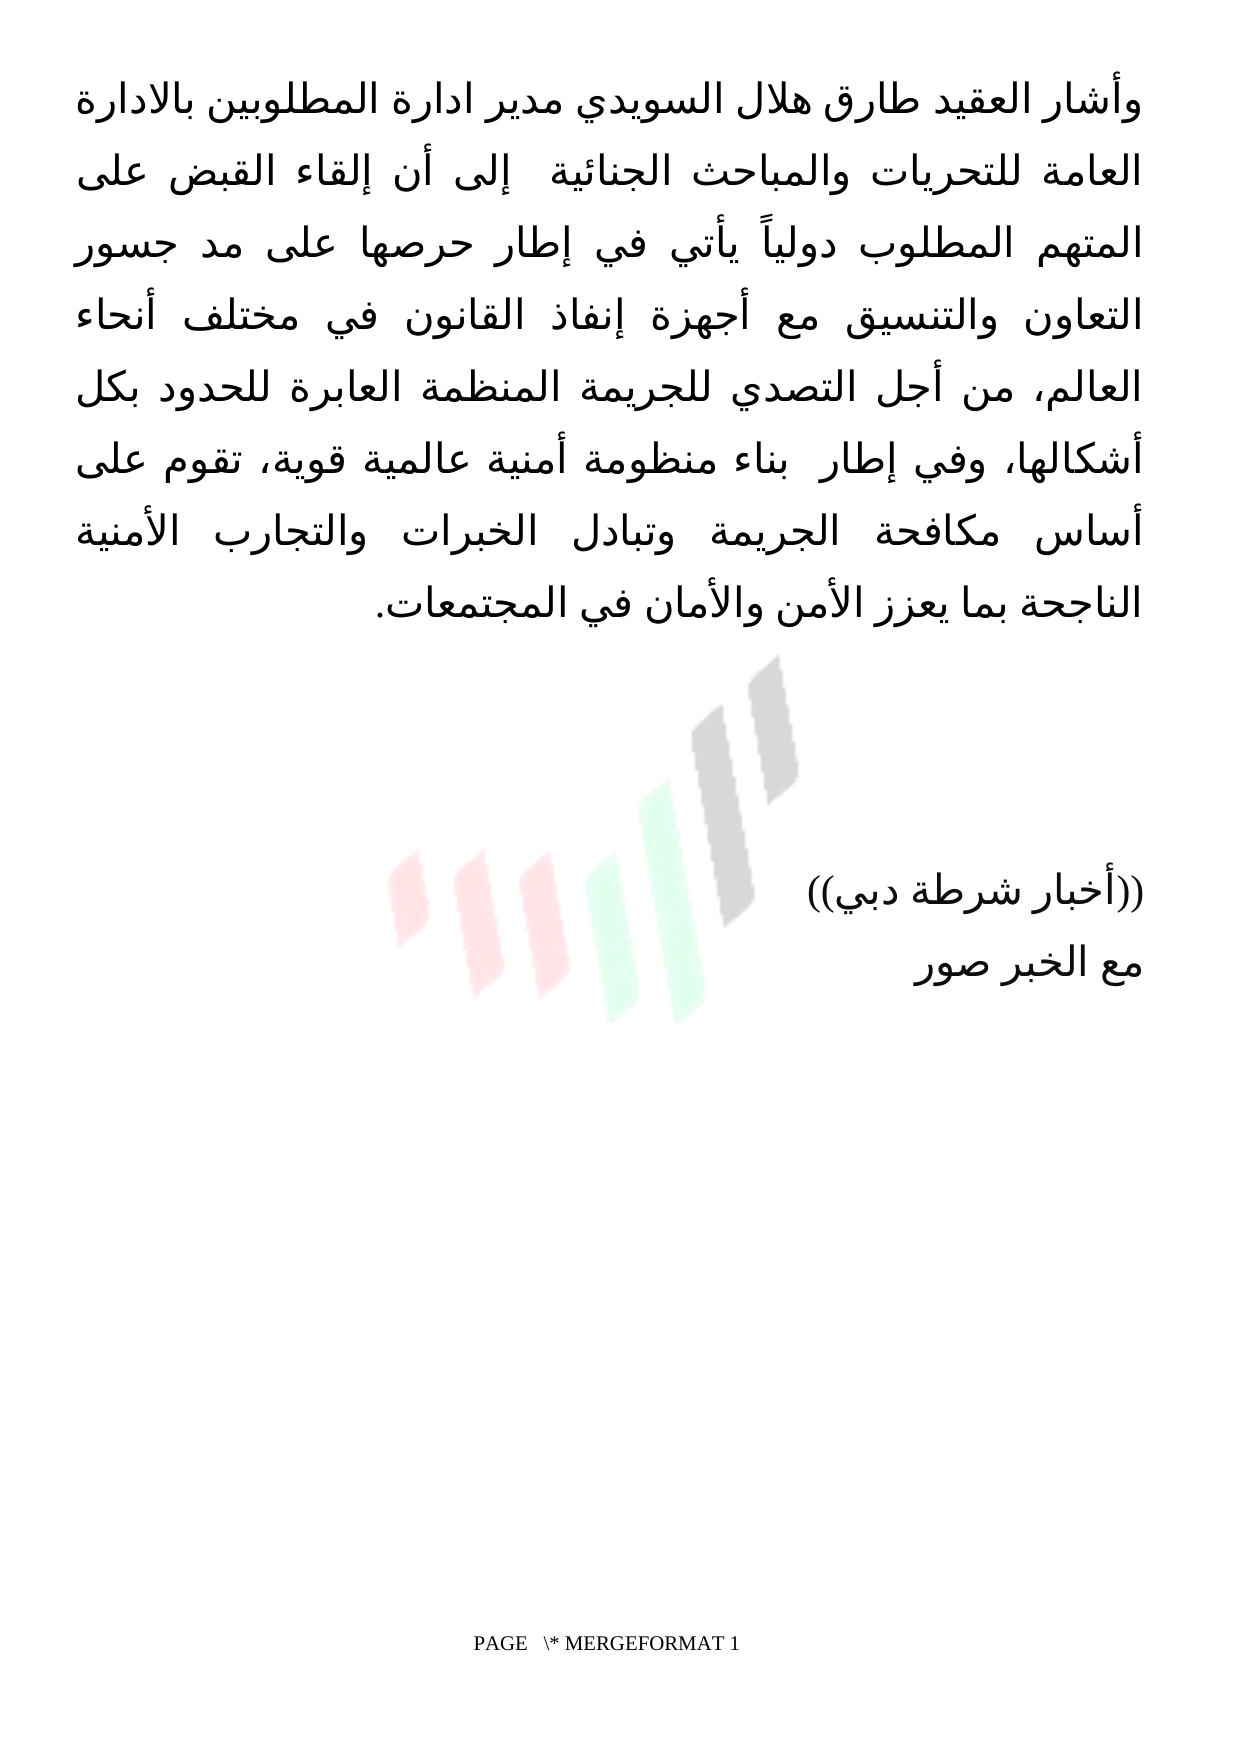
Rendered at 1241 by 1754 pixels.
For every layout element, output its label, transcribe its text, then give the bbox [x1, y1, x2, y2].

text مع الخبر صور [75, 938, 1144, 986]
text وأشار العقيد طارق هلال السويدي مدير ادارة المطلوبين بالادارة العامة للتحريات والمباحث الجنائية إلى أن إلقاء القبض على المتهم المطلوب دولياً يأتي في إطار حرصها على مد جسور التعاون والتنسيق مع أجهزة إنفاذ القانون في مختلف أنحاء العالم، من أجل التصدي للجريمة المنظمة العابرة للحدود بكل أشكالها، وفي إطار بناء منظومة أمنية عالمية قوية، تقوم على أساس مكافحة الجريمة وتبادل الخبرات والتجارب الأمنية الناجحة بما يعزز الأمن والأمان في المجتمعات. [75, 75, 1144, 626]
text ((أخبار شرطة دبي)) [75, 866, 1144, 914]
